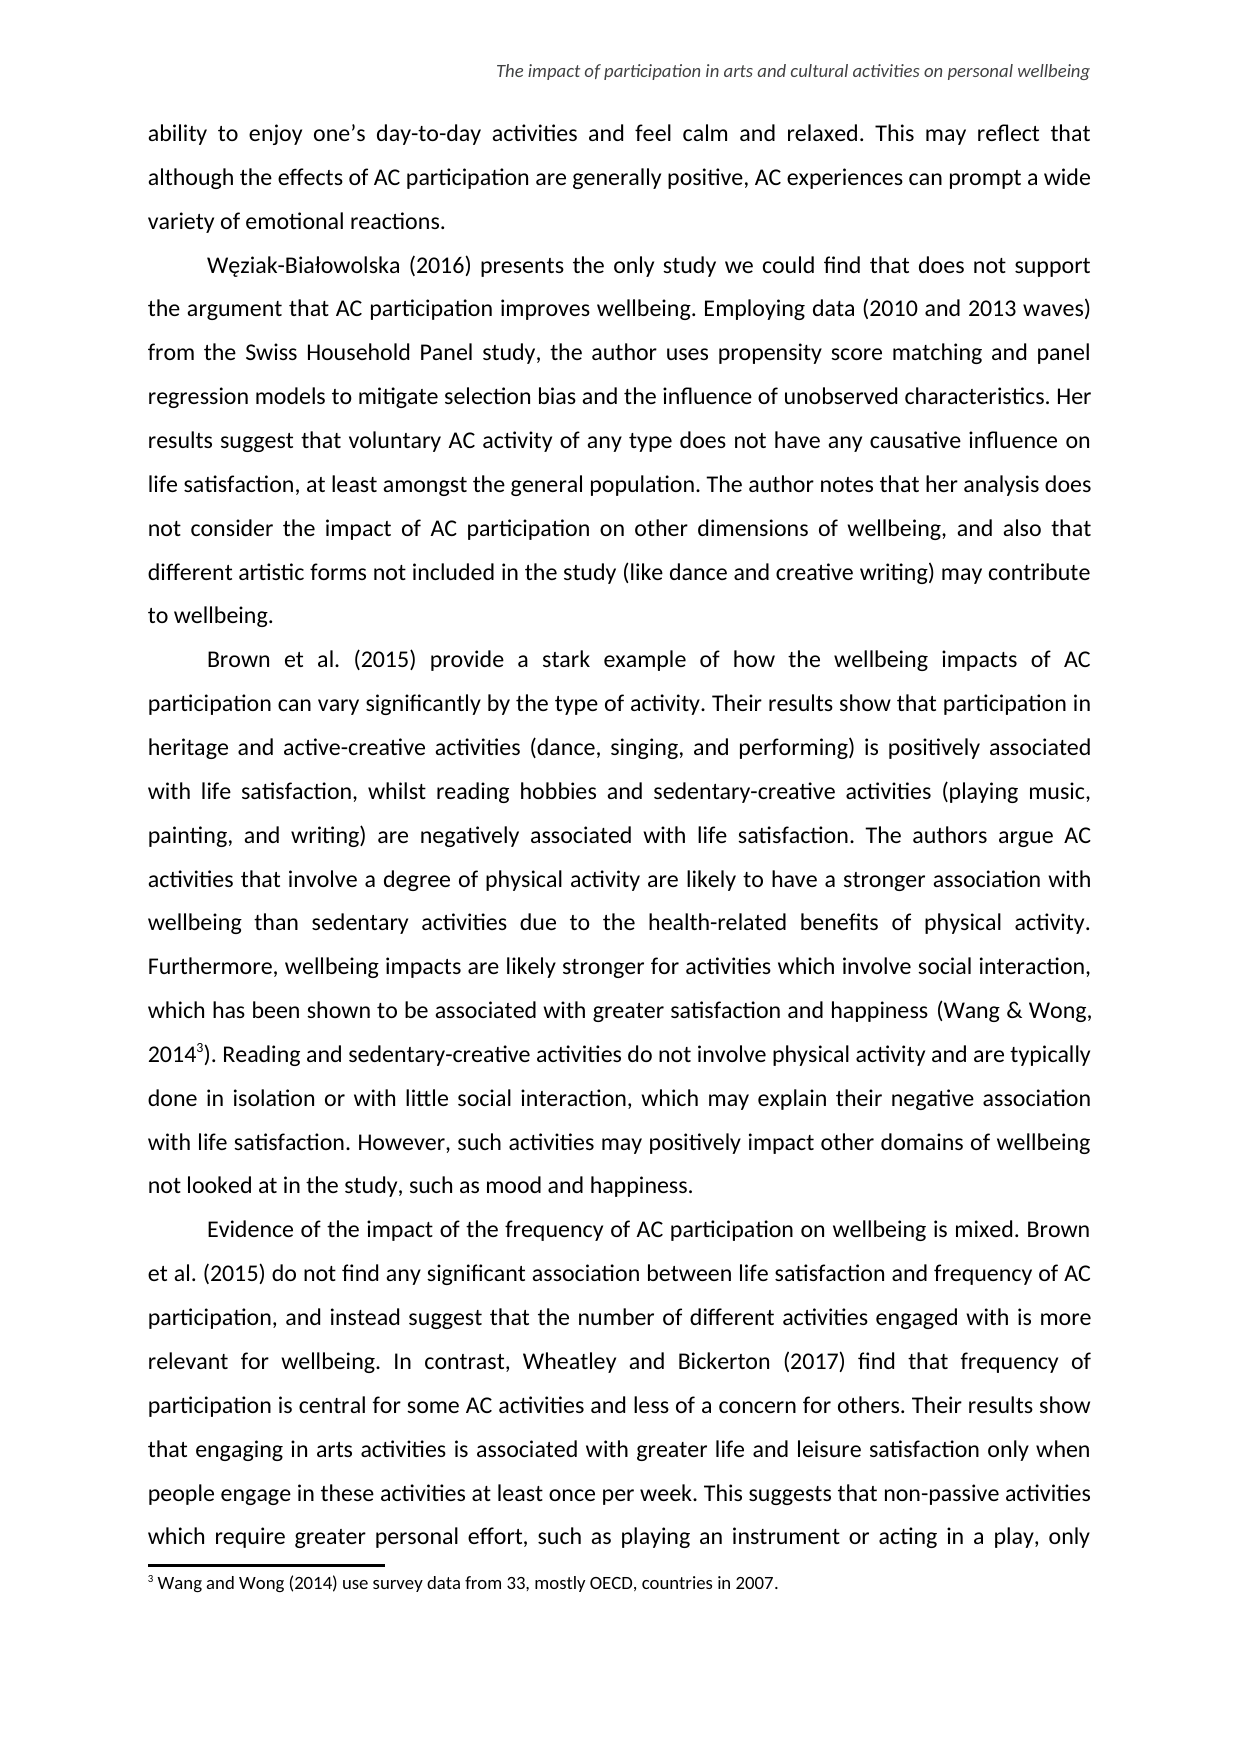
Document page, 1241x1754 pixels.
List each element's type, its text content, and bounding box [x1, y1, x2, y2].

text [148, 118, 1092, 235]
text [148, 1214, 1092, 1551]
text Brown et al. (2015) provide a stark example of how the wellbeing impacts of AC participation can vary significantly by the type of activity. Their results show that participation in heritage and active-creative activities (dance, singing, and performing) is positively associated with life satisfaction, whilst reading hobbies and sedentary-creative activities (playing music, painting, and writing) are negatively associated with life satisfaction. The authors argue AC activities that involve a degree of physical activity are likely to have a stronger association with wellbeing than sedentary activities due to the health-related benefits of physical activity. Furthermore, wellbeing impacts are likely stronger for activities which involve social interaction, which has been shown to be associated with greater satisfaction and happiness (Wang & Wong, 2014). Reading and sedentary-creative activities do not involve physical activity and are typically done in isolation or with little social interaction, which may explain their negative association with life satisfaction. However, such activities may positively impact other domains of wellbeing not looked at in the study, such as mood and happiness. [148, 644, 1092, 1200]
text Węziak-Białowolska (2016) presents the only study we could find that does not support the argument that AC participation improves wellbeing. Employing data (2010 and 2013 waves) from the Swiss Household Panel study, the author uses propensity score matching and panel regression models to mitigate selection bias and the influence of unobserved characteristics. Her results suggest that voluntary AC activity of any type does not have any causative influence on life satisfaction, at least amongst the general population. The author notes that her analysis does not consider the impact of AC participation on other dimensions of wellbeing, and also that different artistic forms not included in the study (like dance and creative writing) may contribute to wellbeing. [148, 250, 1092, 630]
